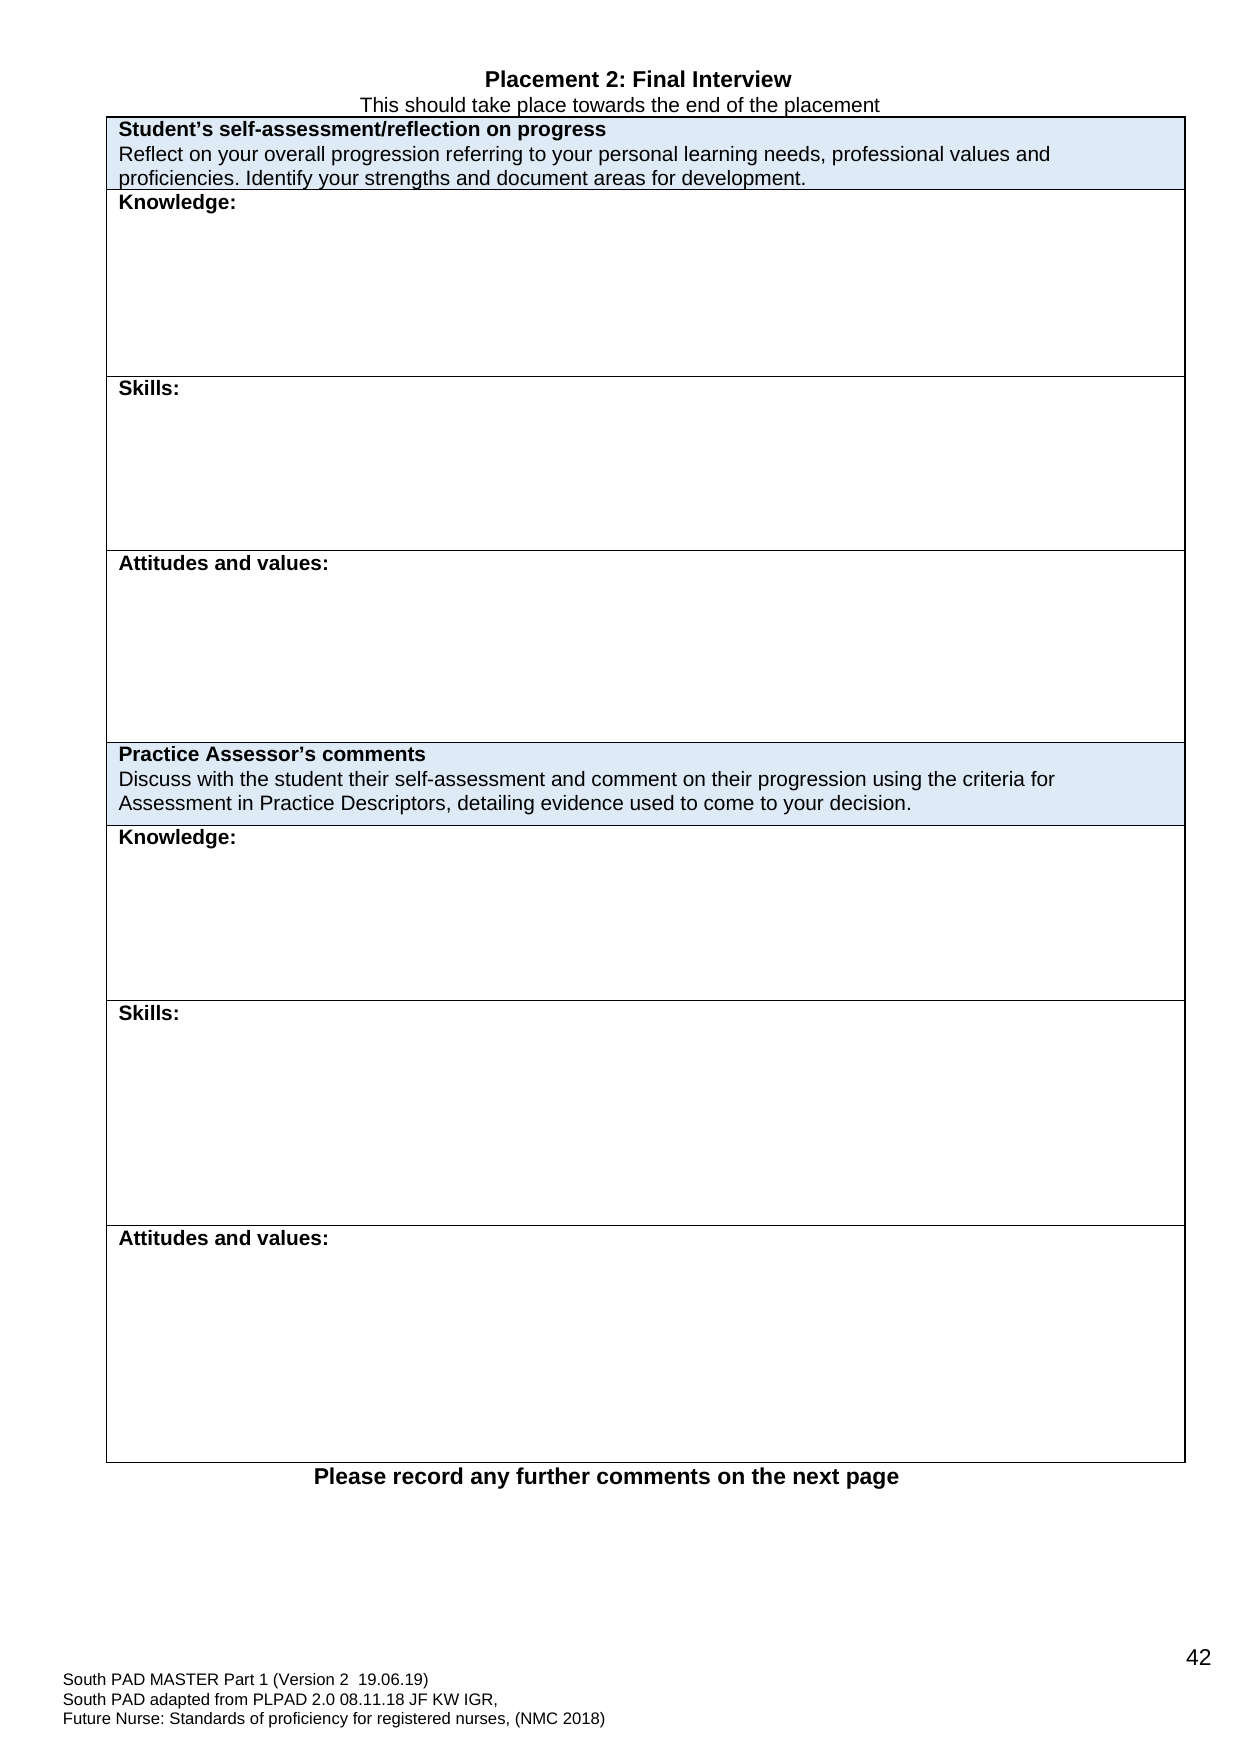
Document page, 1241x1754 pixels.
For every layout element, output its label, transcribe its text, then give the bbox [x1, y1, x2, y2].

table_cell Practice Assessor’s comments Discuss with the student their self-assessment and comment on their progression using the criteria for Assessment in Practice Descriptors, detailing evidence used to come to your decision. [107, 743, 1184, 825]
table_header Student’s self-assessment/reflection on progress Reflect on your overall progression referring to your personal learning needs, professional values and proficiencies. Identify your strengths and document areas for development. [107, 118, 1184, 189]
table_cell Attitudes and values: [107, 551, 1184, 742]
table_cell Skills: [107, 1001, 1184, 1225]
table_cell Attitudes and values: [107, 1226, 1184, 1462]
table_cell Knowledge: [107, 826, 1184, 1000]
text Placement 2: Final Interview [65, 66, 1211, 92]
text This should take place towards the end of the placement [359, 92, 1211, 116]
table_cell Knowledge: [107, 190, 1184, 376]
text Please record any further comments on the next page [313, 1463, 1211, 1489]
table_cell Skills: [107, 377, 1184, 550]
